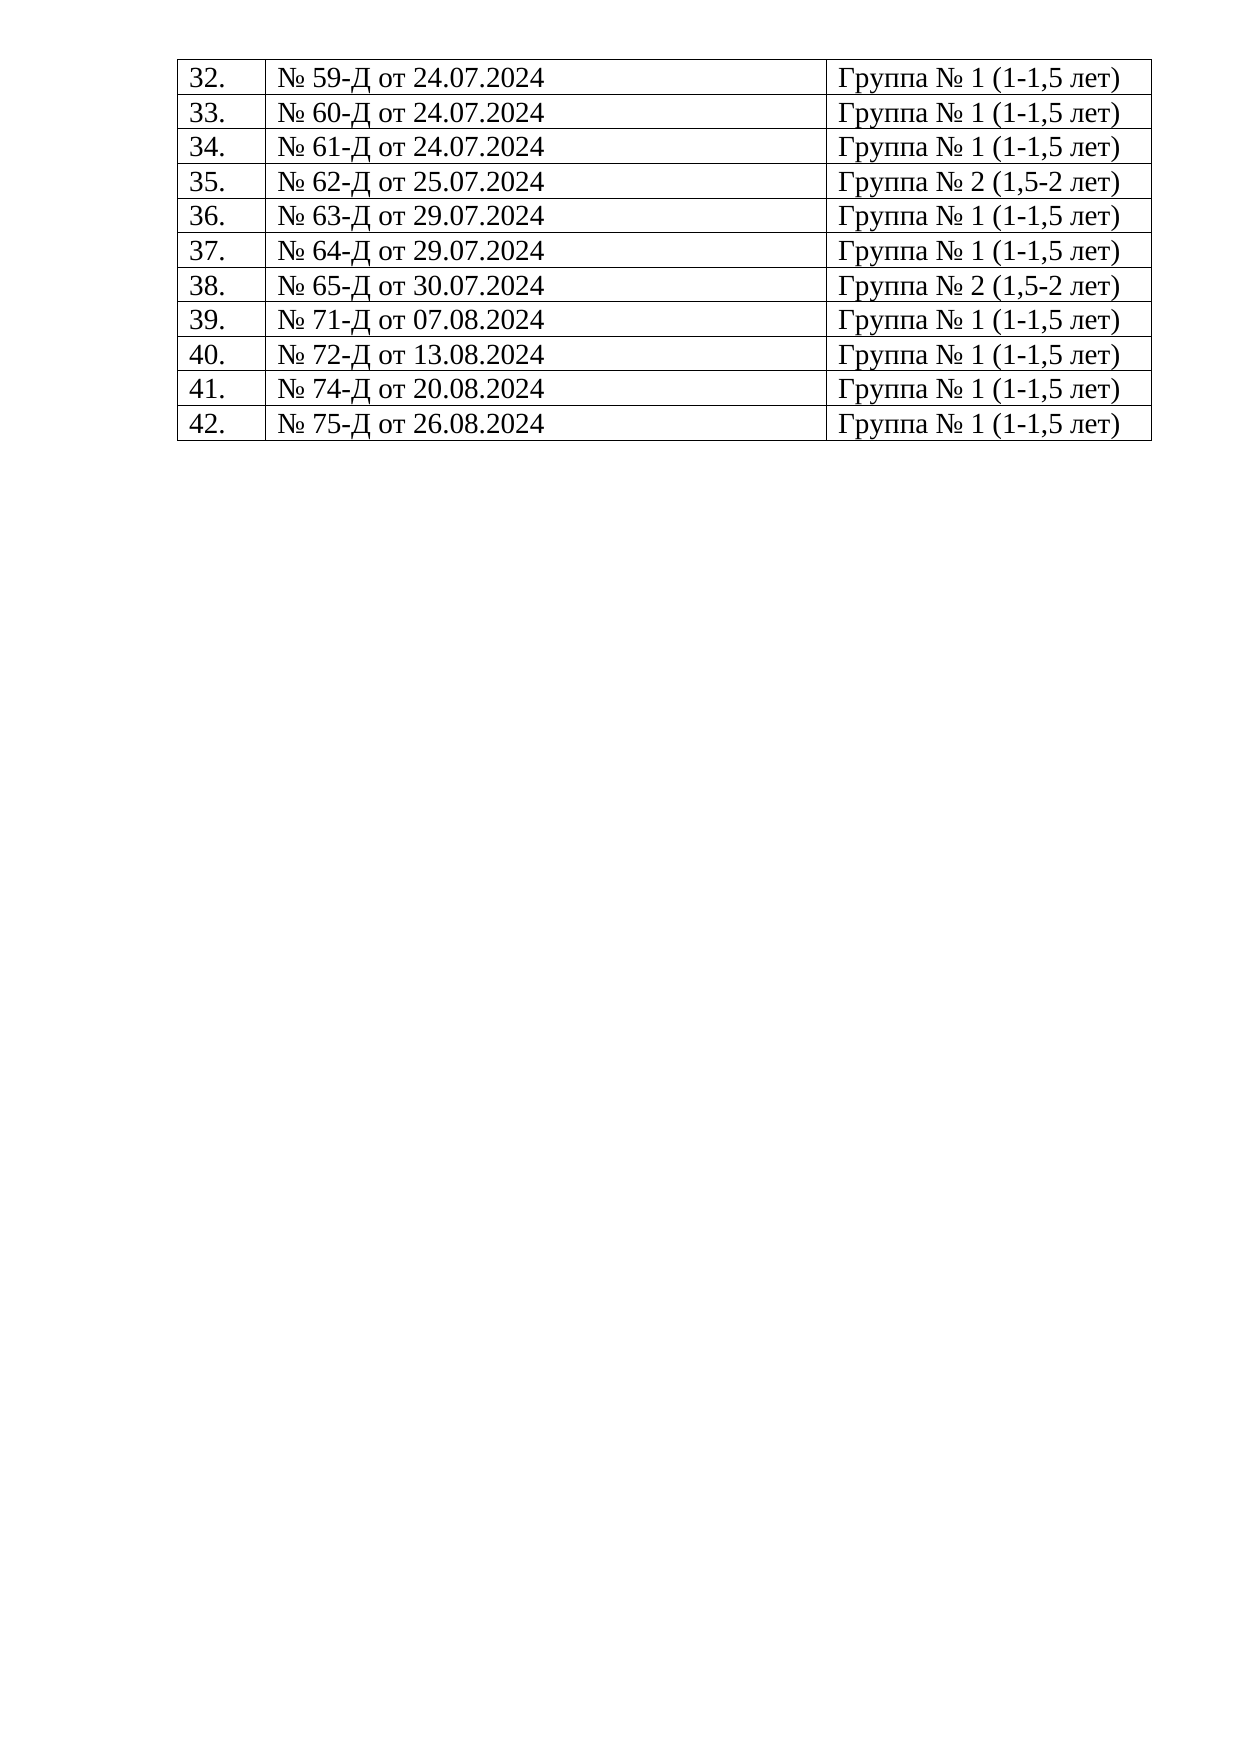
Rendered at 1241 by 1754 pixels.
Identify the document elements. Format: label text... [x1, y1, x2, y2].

table_cell Группа № 1 (1-1,5 лет) [827, 233, 1151, 267]
table_cell 38. [178, 268, 265, 301]
table_cell № 61-Д от 24.07.2024 [266, 129, 826, 163]
table_cell 37. [178, 233, 265, 267]
table_cell 42. [178, 406, 265, 439]
table_cell 35. [178, 164, 265, 197]
table_cell Группа № 1 (1-1,5 лет) [827, 337, 1151, 370]
table_cell 41. [178, 371, 265, 405]
table_cell Группа № 1 (1-1,5 лет) [827, 302, 1151, 336]
table_cell 39. [178, 302, 265, 336]
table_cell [827, 95, 1151, 128]
table_cell Группа № 2 (1,5-2 лет) [827, 164, 1151, 197]
table_cell Группа № 1 (1-1,5 лет) [827, 406, 1151, 439]
table_cell 32. [178, 60, 265, 94]
table_cell № 63-Д от 29.07.2024 [266, 199, 826, 232]
table_cell № 74-Д от 20.08.2024 [266, 371, 826, 405]
table_cell № 71-Д от 07.08.2024 [266, 302, 826, 336]
table_cell Группа № 1 (1-1,5 лет) [827, 199, 1151, 232]
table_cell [827, 129, 1151, 163]
table_cell 34. [178, 129, 265, 163]
table_cell № 64-Д от 29.07.2024 [266, 233, 826, 267]
table_cell № 75-Д от 26.08.2024 [266, 406, 826, 439]
table_cell 33. [178, 95, 265, 128]
table_cell Группа № 2 (1,5-2 лет) [827, 268, 1151, 301]
table_cell № 60-Д от 24.07.2024 [266, 95, 826, 128]
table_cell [827, 60, 1151, 94]
table_cell № 65-Д от 30.07.2024 [266, 268, 826, 301]
table_cell 40. [178, 337, 265, 370]
table_cell Группа № 1 (1-1,5 лет) [827, 371, 1151, 405]
table_cell № 72-Д от 13.08.2024 [266, 337, 826, 370]
table_cell № 59-Д от 24.07.2024 [266, 60, 826, 94]
table_cell 36. [178, 199, 265, 232]
table_cell № 62-Д от 25.07.2024 [266, 164, 826, 197]
